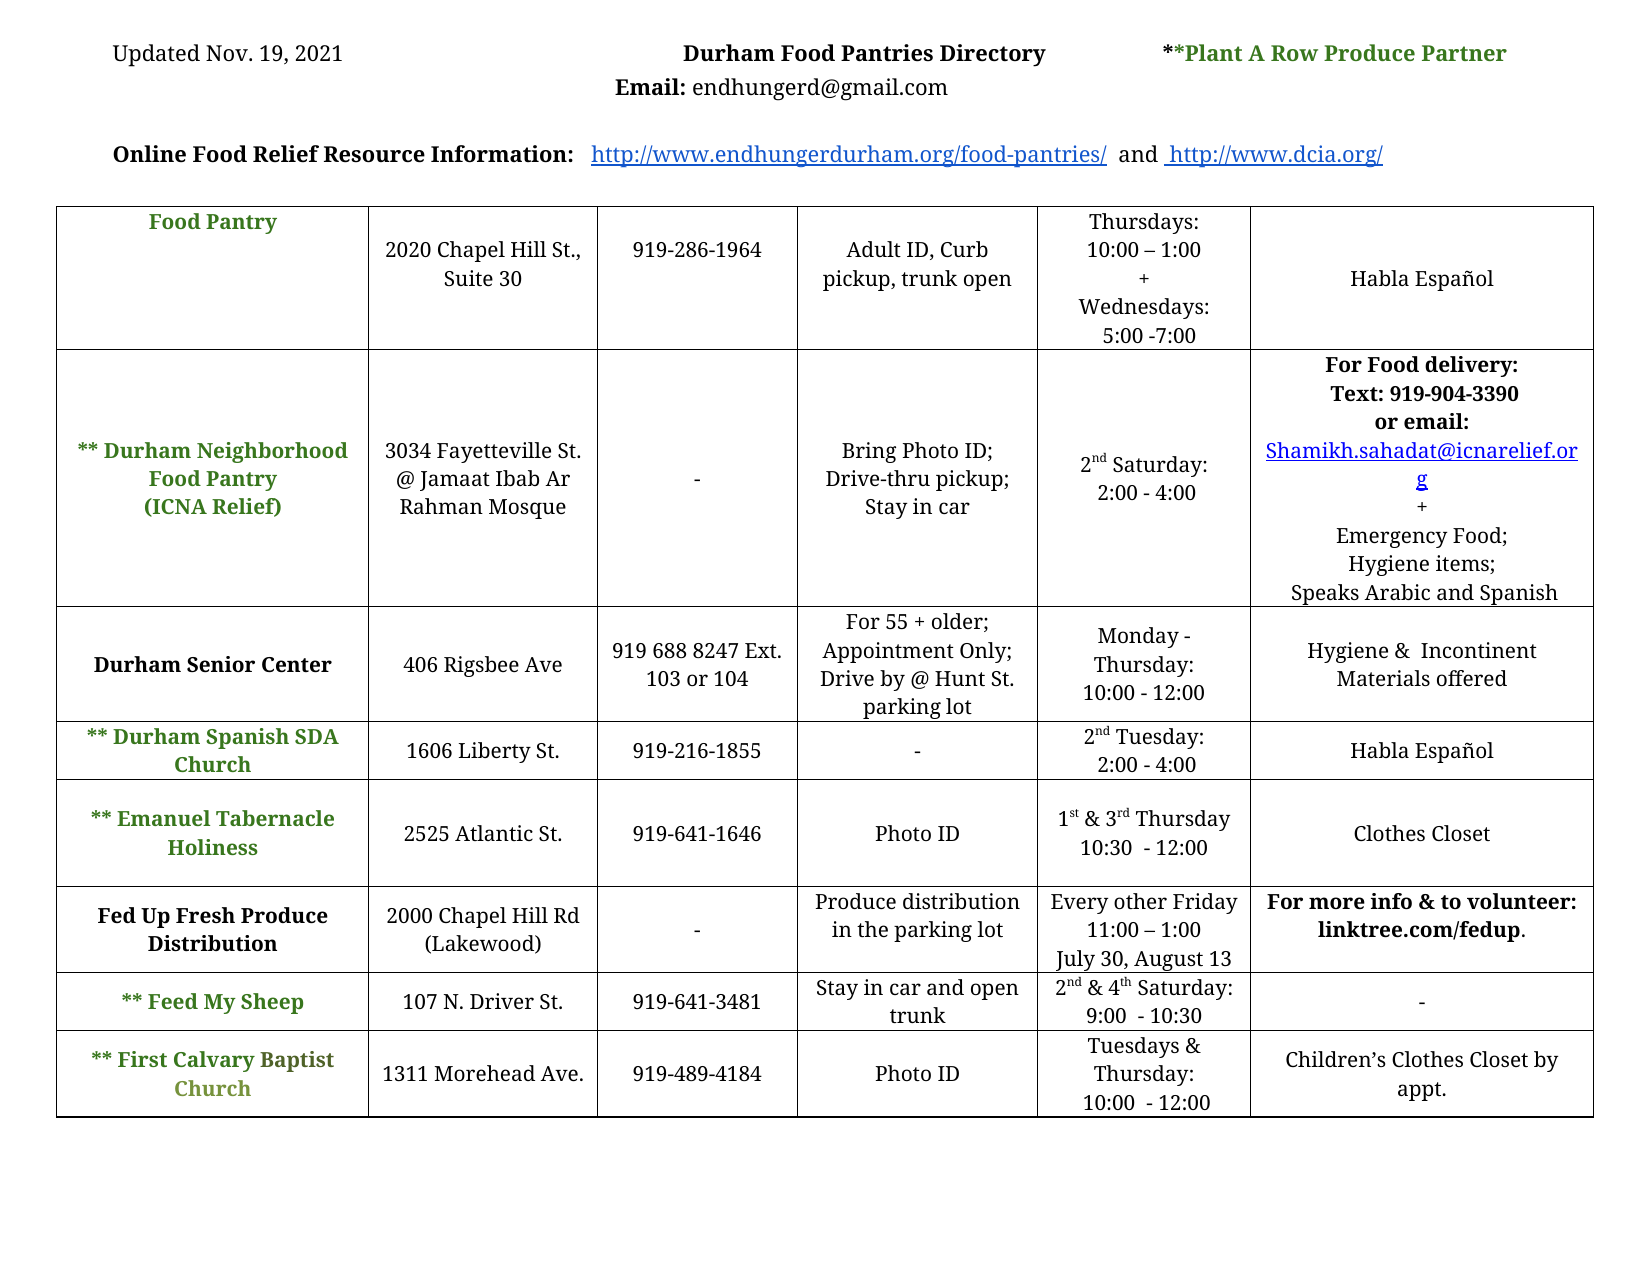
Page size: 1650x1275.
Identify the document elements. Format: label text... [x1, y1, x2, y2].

table_cell 406 Rigsbee Ave [369, 607, 597, 721]
table_cell - [798, 722, 1037, 779]
table_cell 2525 Atlantic St. [369, 780, 597, 886]
table_cell 1606 Liberty St. [369, 722, 597, 779]
table_cell - [598, 350, 797, 606]
table_cell 919-489-4184 [598, 1031, 797, 1116]
table_cell Bring Photo ID; Drive-thru pickup; Stay in car [798, 350, 1037, 606]
table_cell 919-216-1855 [598, 722, 797, 779]
table_cell 107 N. Driver St. [369, 973, 597, 1030]
table_cell 919-641-1646 [598, 780, 797, 886]
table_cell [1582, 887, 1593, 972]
table_cell ** Emanuel Tabernacle Holiness [57, 780, 368, 886]
table_cell - [1251, 973, 1593, 1030]
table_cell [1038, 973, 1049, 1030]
table_cell 1st & 3rd Thursday 10:30 - 12:00 [1038, 780, 1250, 886]
table_cell 919-641-3481 [598, 973, 797, 1030]
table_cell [1251, 207, 1593, 349]
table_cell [798, 207, 1037, 349]
table_cell Children’s Clothes Closet by appt. [1251, 1031, 1593, 1116]
table_cell 3034 Fayetteville St. @ Jamaat Ibab Ar Rahman Mosque [369, 350, 597, 606]
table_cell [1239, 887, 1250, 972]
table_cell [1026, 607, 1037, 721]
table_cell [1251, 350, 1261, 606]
table_cell Durham Senior Center [57, 607, 368, 721]
table_cell Photo ID [798, 1031, 1037, 1116]
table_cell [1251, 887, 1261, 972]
table_cell 2nd Saturday: 2:00 - 4:00 [1038, 350, 1250, 606]
table_cell 919-286-1964 [598, 207, 797, 349]
table_cell Hygiene & Incontinent Materials offered [1251, 607, 1593, 721]
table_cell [57, 207, 368, 349]
table_cell ** Durham Neighborhood Food Pantry (ICNA Relief) [57, 350, 368, 606]
table_cell ** First Calvary Baptist Church [57, 1031, 368, 1116]
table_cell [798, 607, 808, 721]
table_cell Fed Up Fresh Produce Distribution [57, 887, 368, 972]
table_cell Clothes Closet [1251, 780, 1593, 886]
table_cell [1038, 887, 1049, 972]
table_cell Monday - Thursday: 10:00 - 12:00 [1038, 607, 1250, 721]
table_cell 2000 Chapel Hill Rd (Lakewood) [369, 887, 597, 972]
table_cell 1311 Morehead Ave. [369, 1031, 597, 1116]
table_cell - [598, 887, 797, 972]
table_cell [369, 207, 597, 349]
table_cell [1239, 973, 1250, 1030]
table_cell 919 688 8247 Ext. 103 or 104 [598, 607, 797, 721]
table_cell Habla Español [1251, 722, 1593, 779]
table_cell Photo ID [798, 780, 1037, 886]
table_cell ** Feed My Sheep [57, 973, 368, 1030]
